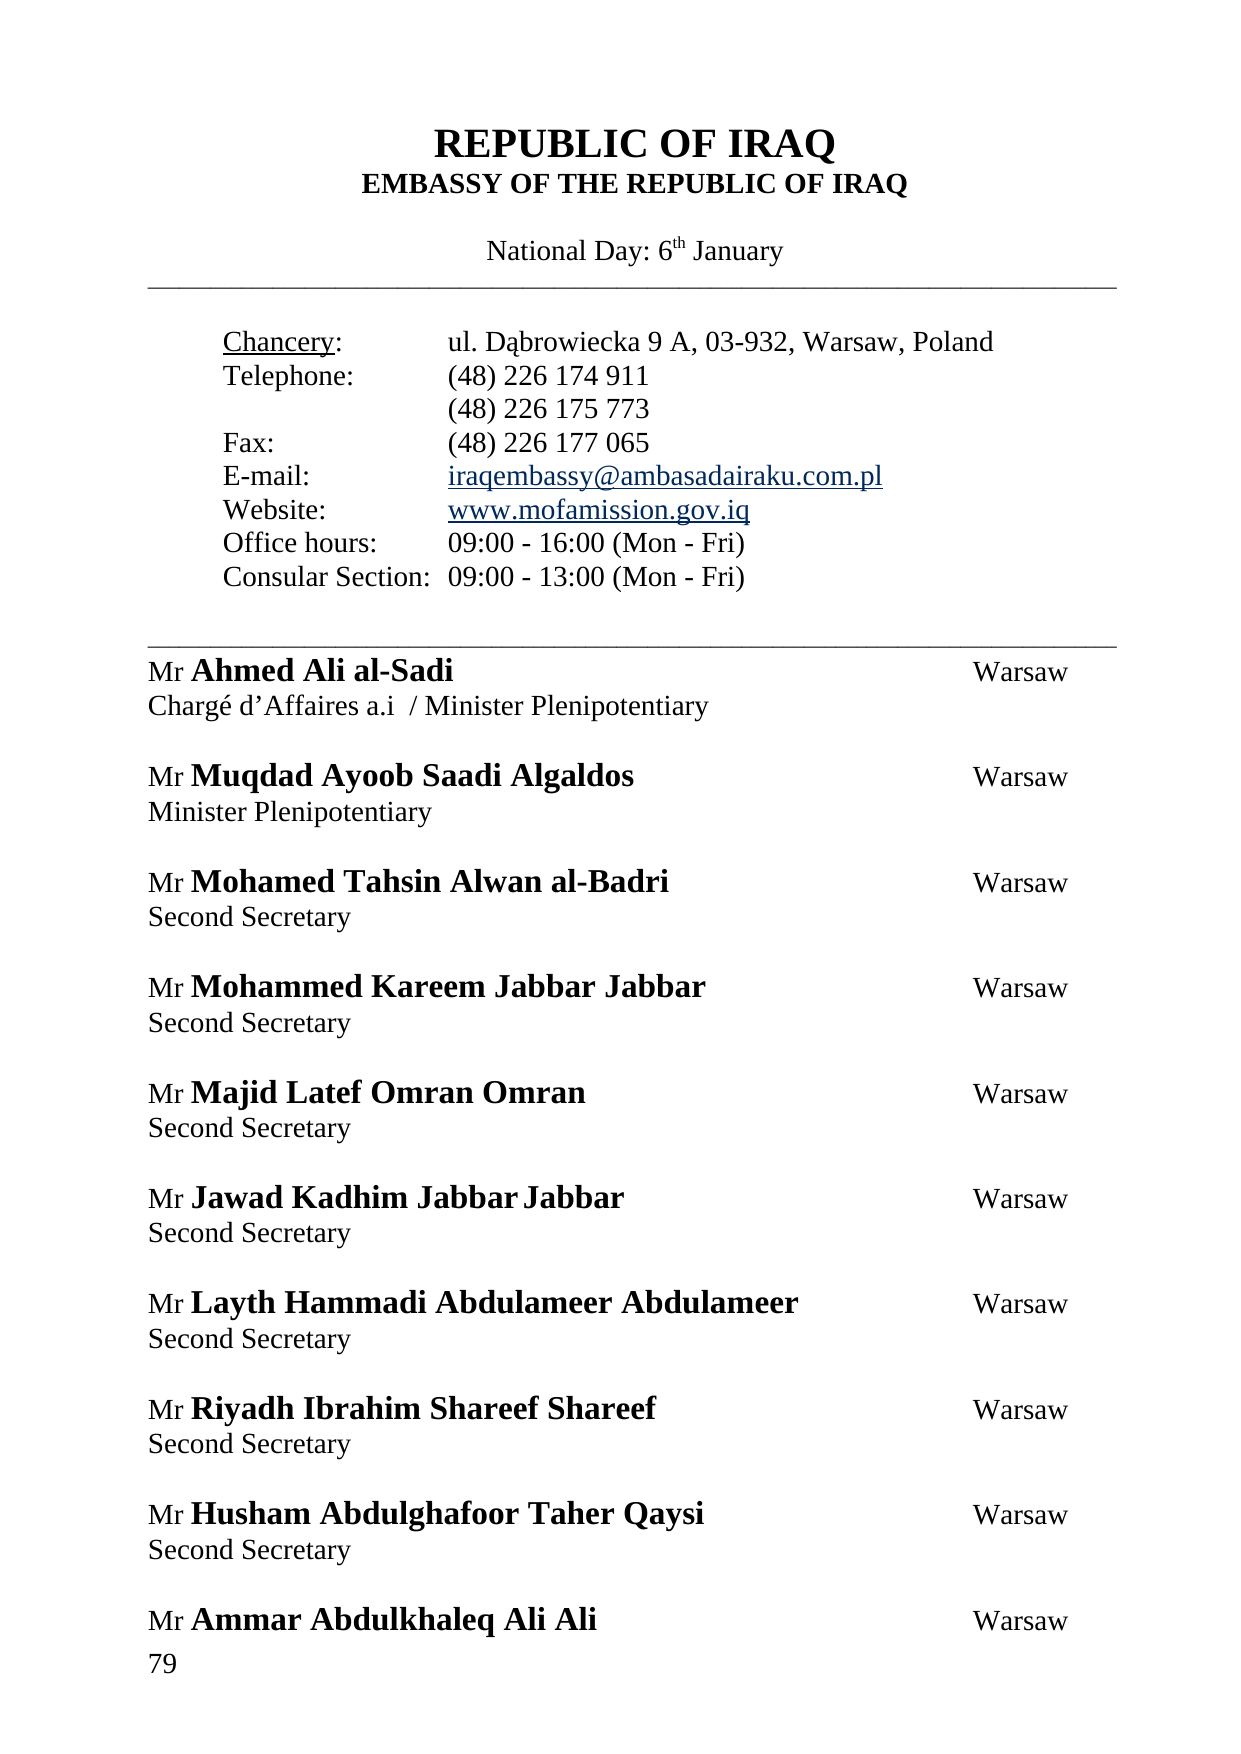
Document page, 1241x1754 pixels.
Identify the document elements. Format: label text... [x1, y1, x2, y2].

subtitle REPUBLIC OF IRAQ [148, 118, 1122, 166]
text Second Secretary [148, 1321, 1122, 1354]
text National Day: 6th January [148, 233, 1122, 267]
text Second Secretary [148, 1426, 1122, 1460]
text Office hours: 09:00 - 16:00 (Mon - Fri) [148, 526, 1122, 559]
text Consular Section: 09:00 - 13:00 (Mon - Fri) [148, 559, 1122, 593]
text _____________________________________________________________________________________________ [148, 626, 1122, 650]
text Telephone: (48) 226 174 911 [148, 358, 1122, 391]
text Mr Husham Abdulghafoor Taher Qaysi Warsaw [148, 1493, 1122, 1532]
text Mr Layth Hammadi Abdulameer Abdulameer Warsaw [148, 1283, 1122, 1321]
text _____________________________________________________________________________________________ [148, 267, 1127, 291]
text Fax: (48) 226 177 065 [148, 425, 1122, 458]
text Mr Mohamed Tahsin Alwan al-Badri Warsaw [148, 861, 1122, 899]
text Website: www.mofamission.gov.iq [148, 492, 1122, 526]
text Second Secretary [148, 1005, 1122, 1038]
text Chancery: ul. Dąbrowiecka 9 A, 03-932, Warsaw, Poland [148, 324, 1122, 358]
text Mr Jawad Kadhim Jabbar Jabbar Warsaw [148, 1177, 1122, 1216]
text EMBASSY OF THE REPUBLIC OF IRAQ [148, 166, 1122, 199]
text (48) 226 175 773 [148, 391, 1122, 425]
text Mr Majid Latef Omran Omran Warsaw [148, 1072, 1122, 1110]
text Minister Plenipotentiary [148, 794, 1122, 827]
text Mr Muqdad Ayoob Saadi Algaldos Warsaw [148, 756, 1122, 794]
text Mr Ahmed Ali al-Sadi Warsaw [148, 650, 1122, 688]
text E-mail: iraqembassy@ambasadairaku.com.pl [148, 458, 1122, 492]
text Chargé d’Affaires a.i / Minister Plenipotentiary [148, 688, 1122, 722]
text Mr Ammar Abdulkhaleq Ali Ali Warsaw [148, 1599, 1122, 1637]
text Second Secretary [148, 1532, 1122, 1565]
text Second Secretary [148, 1216, 1122, 1249]
text Second Secretary [148, 1110, 1122, 1144]
text Second Secretary [148, 899, 1122, 933]
text Mr Mohammed Kareem Jabbar Jabbar Warsaw [148, 966, 1122, 1005]
text Mr Riyadh Ibrahim Shareef Shareef Warsaw [148, 1388, 1122, 1426]
